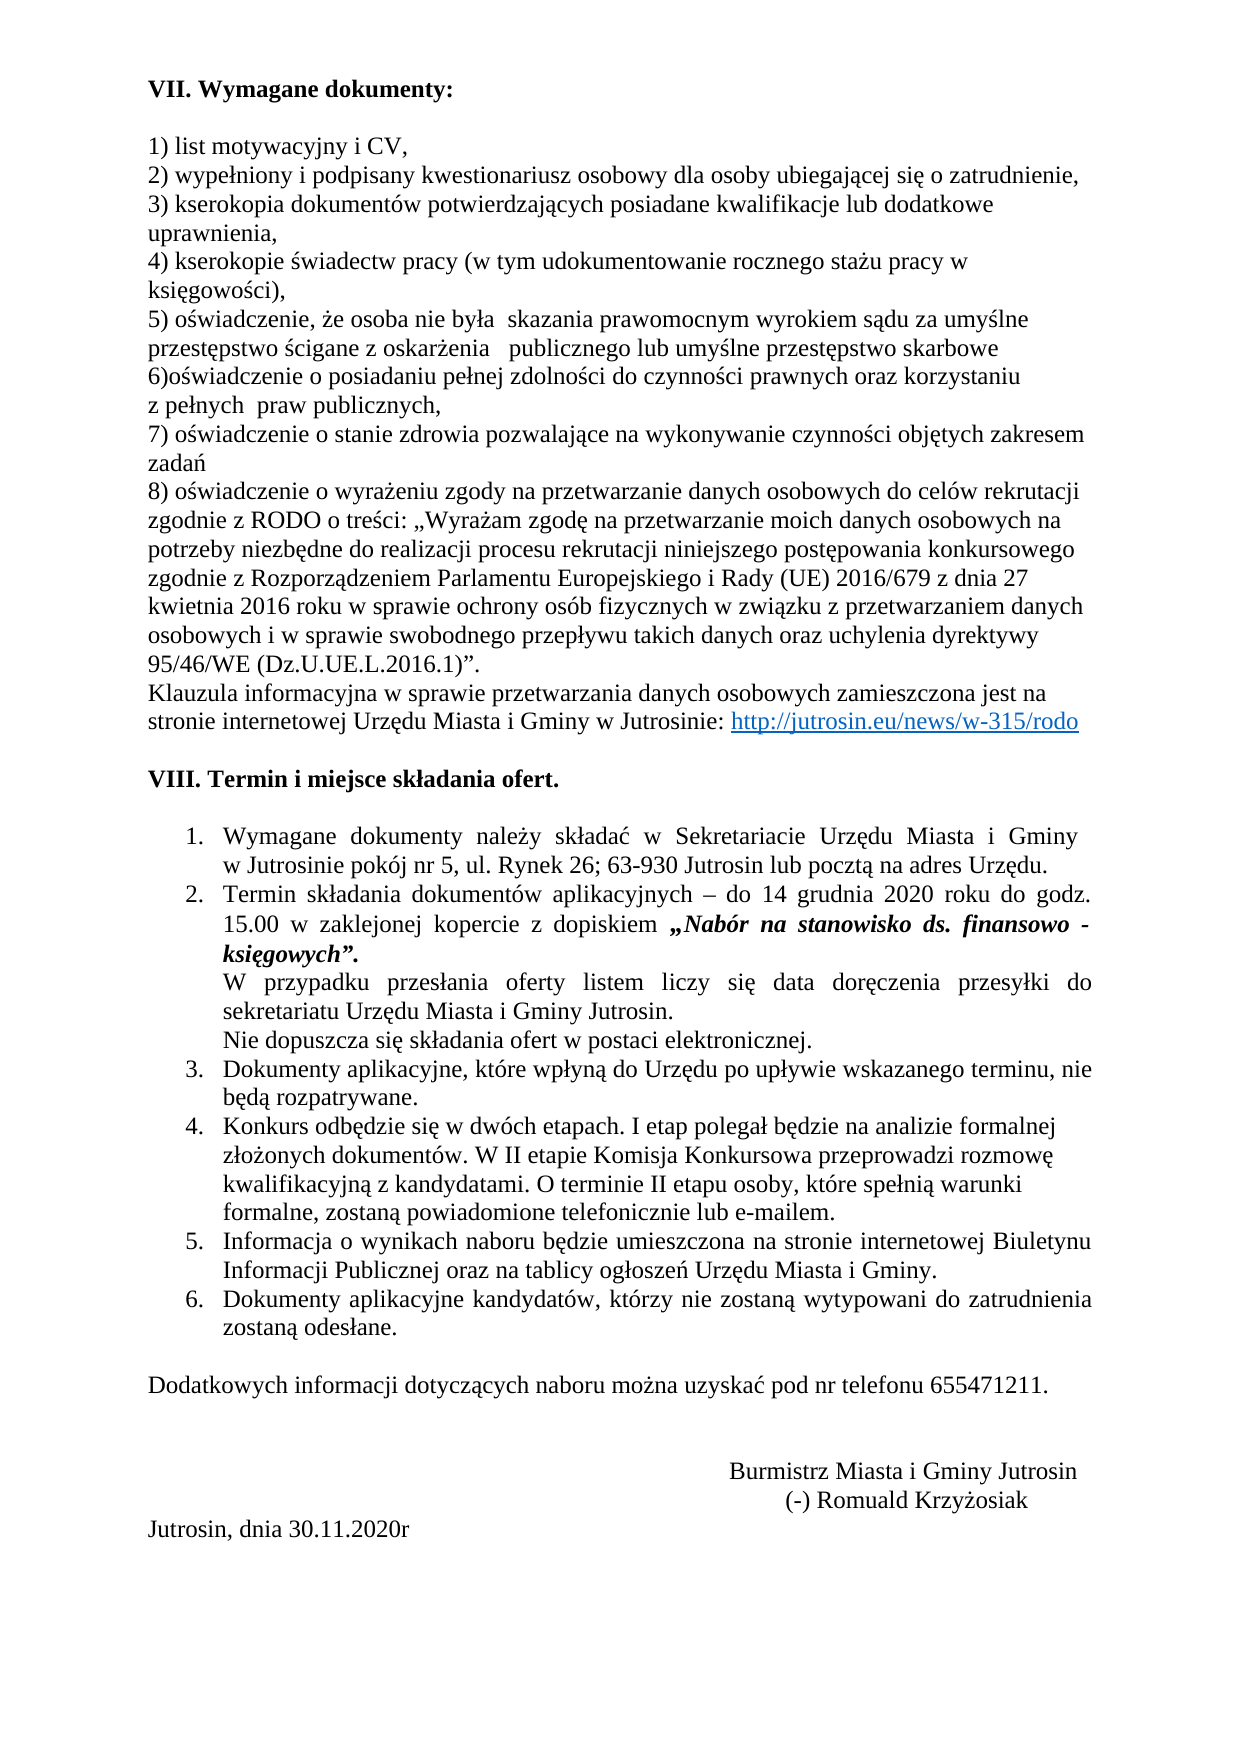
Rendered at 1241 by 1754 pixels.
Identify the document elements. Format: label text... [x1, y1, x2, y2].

text VII. Wymagane dokumenty: 1) list motywacyjny i CV, 2) wypełniony i podpisany kwestionariusz osobowy dla osoby ubiegającej się o zatrudnienie, 3) kserokopia dokumentów potwierdzających posiadane kwalifikacje lub dodatkowe uprawnienia, 4) kserokopie świadectw pracy (w tym udokumentowanie rocznego stażu pracy w księgowości), 5) oświadczenie, że osoba nie była skazania prawomocnym wyrokiem sądu za umyślne przestępstwo ścigane z oskarżenia publicznego lub umyślne przestępstwo skarbowe 6)oświadczenie o posiadaniu pełnej zdolności do czynności prawnych oraz korzystaniu z pełnych praw publicznych, 7) oświadczenie o stanie zdrowia pozwalające na wykonywanie czynności objętych zakresem zadań 8) oświadczenie o wyrażeniu zgody na przetwarzanie danych osobowych do celów rekrutacji zgodnie z RODO o treści: „Wyrażam zgodę na przetwarzanie moich danych osobowych na potrzeby niezbędne do realizacji procesu rekrutacji niniejszego postępowania konkursowego zgodnie z Rozporządzeniem Parlamentu Europejskiego i Rady (UE) 2016/679 z dnia 27 kwietnia 2016 roku w sprawie ochrony osób fizycznych w związku z przetwarzaniem danych osobowych i w sprawie swobodnego przepływu takich danych oraz uchylenia dyrektywy 95/46/WE (Dz.U.UE.L.2016.1)”. Klauzula informacyjna w sprawie przetwarzania danych osobowych zamieszczona jest na stronie internetowej Urzędu Miasta i Gminy w Jutrosinie: http://jutrosin.eu/news/w-315/rodo [148, 74, 1093, 735]
text (-) Romuald Krzyżosiak Jutrosin, dnia 30.11.2020r [148, 1485, 1093, 1542]
list Dokumenty aplikacyjne, które wpłyną do Urzędu po upływie wskazanego terminu, nie będą rozpatrywane. [185, 1054, 1093, 1111]
list Informacja o wynikach naboru będzie umieszczona na stronie internetowej Biuletynu Informacji Publicznej oraz na tablicy ogłoszeń Urzędu Miasta i Gminy. [185, 1226, 1093, 1284]
text Burmistrz Miasta i Gminy Jutrosin [148, 1456, 1093, 1485]
text Dodatkowych informacji dotyczących naboru można uzyskać pod nr telefonu 655471211. [148, 1370, 1093, 1399]
list Dokumenty aplikacyjne kandydatów, którzy nie zostaną wytypowani do zatrudnienia zostaną odesłane. [185, 1284, 1093, 1341]
list Wymagane dokumenty należy składać w Sekretariacie Urzędu Miasta i Gminy w Jutrosinie pokój nr 5, ul. Rynek 26; 63-930 Jutrosin lub pocztą na adres Urzędu. [185, 821, 1093, 879]
list Konkurs odbędzie się w dwóch etapach. I etap polegał będzie na analizie formalnej złożonych dokumentów. W II etapie Komisja Konkursowa przeprowadzi rozmowę kwalifikacyjną z kandydatami. O terminie II etapu osoby, które spełnią warunki formalne, zostaną powiadomione telefonicznie lub e-mailem. [185, 1111, 1093, 1226]
list Termin składania dokumentów aplikacyjnych – do 14 grudnia 2020 roku do godz. 15.00 w zaklejonej kopercie z dopiskiem „Nabór na stanowisko ds. finansowo - księgowych”. W przypadku przesłania oferty listem liczy się data doręczenia przesyłki do sekretariatu Urzędu Miasta i Gminy Jutrosin. [185, 879, 1093, 1025]
text VIII. Termin i miejsce składania ofert. [148, 764, 1093, 793]
text Nie dopuszcza się składania ofert w postaci elektronicznej. [223, 1025, 1093, 1054]
